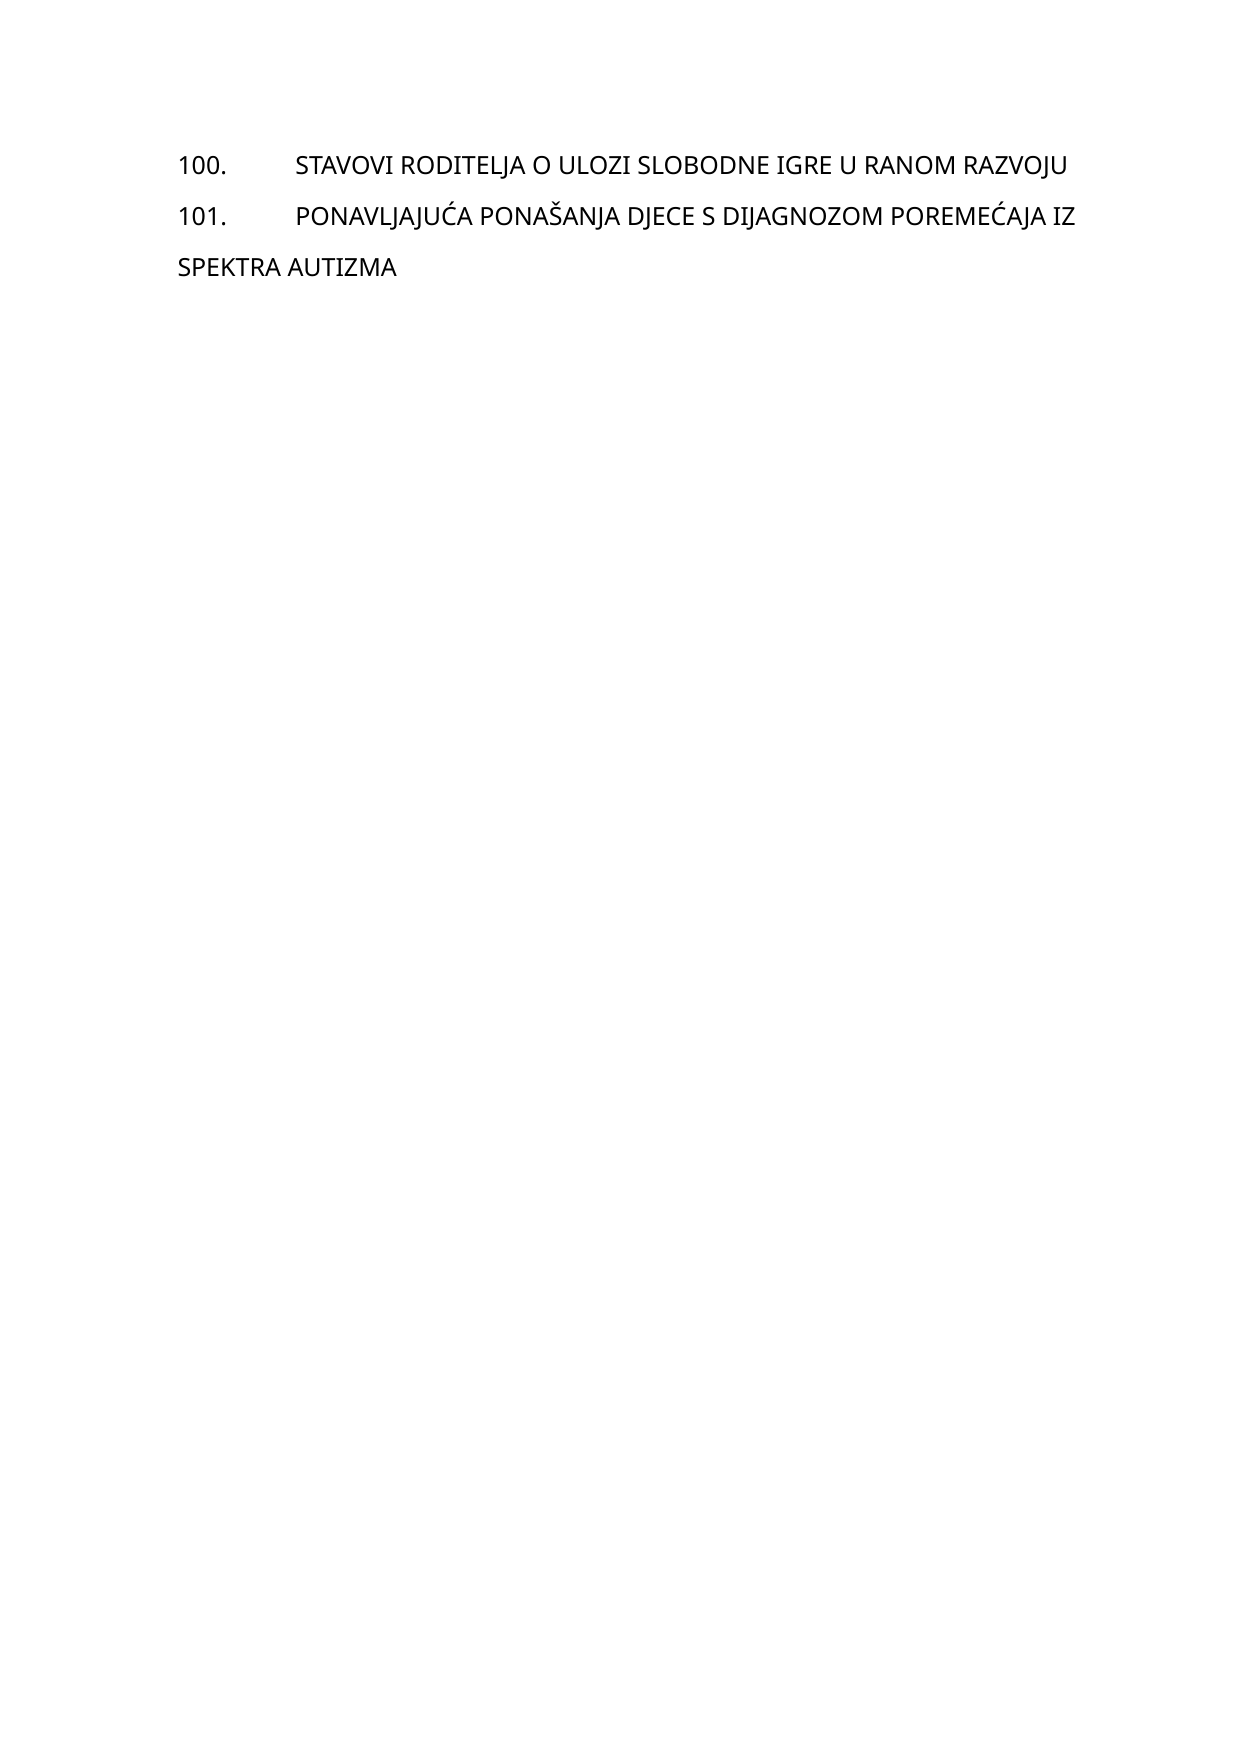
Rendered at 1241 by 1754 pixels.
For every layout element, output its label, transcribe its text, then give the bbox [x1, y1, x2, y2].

list STAVOVI RODITELJA O ULOZI SLOBODNE IGRE U RANOM RAZVOJU [177, 148, 1093, 182]
list PONAVLJAJUĆA PONAŠANJA DJECE S DIJAGNOZOM POREMEĆAJA IZ SPEKTRA AUTIZMA [177, 199, 1093, 284]
